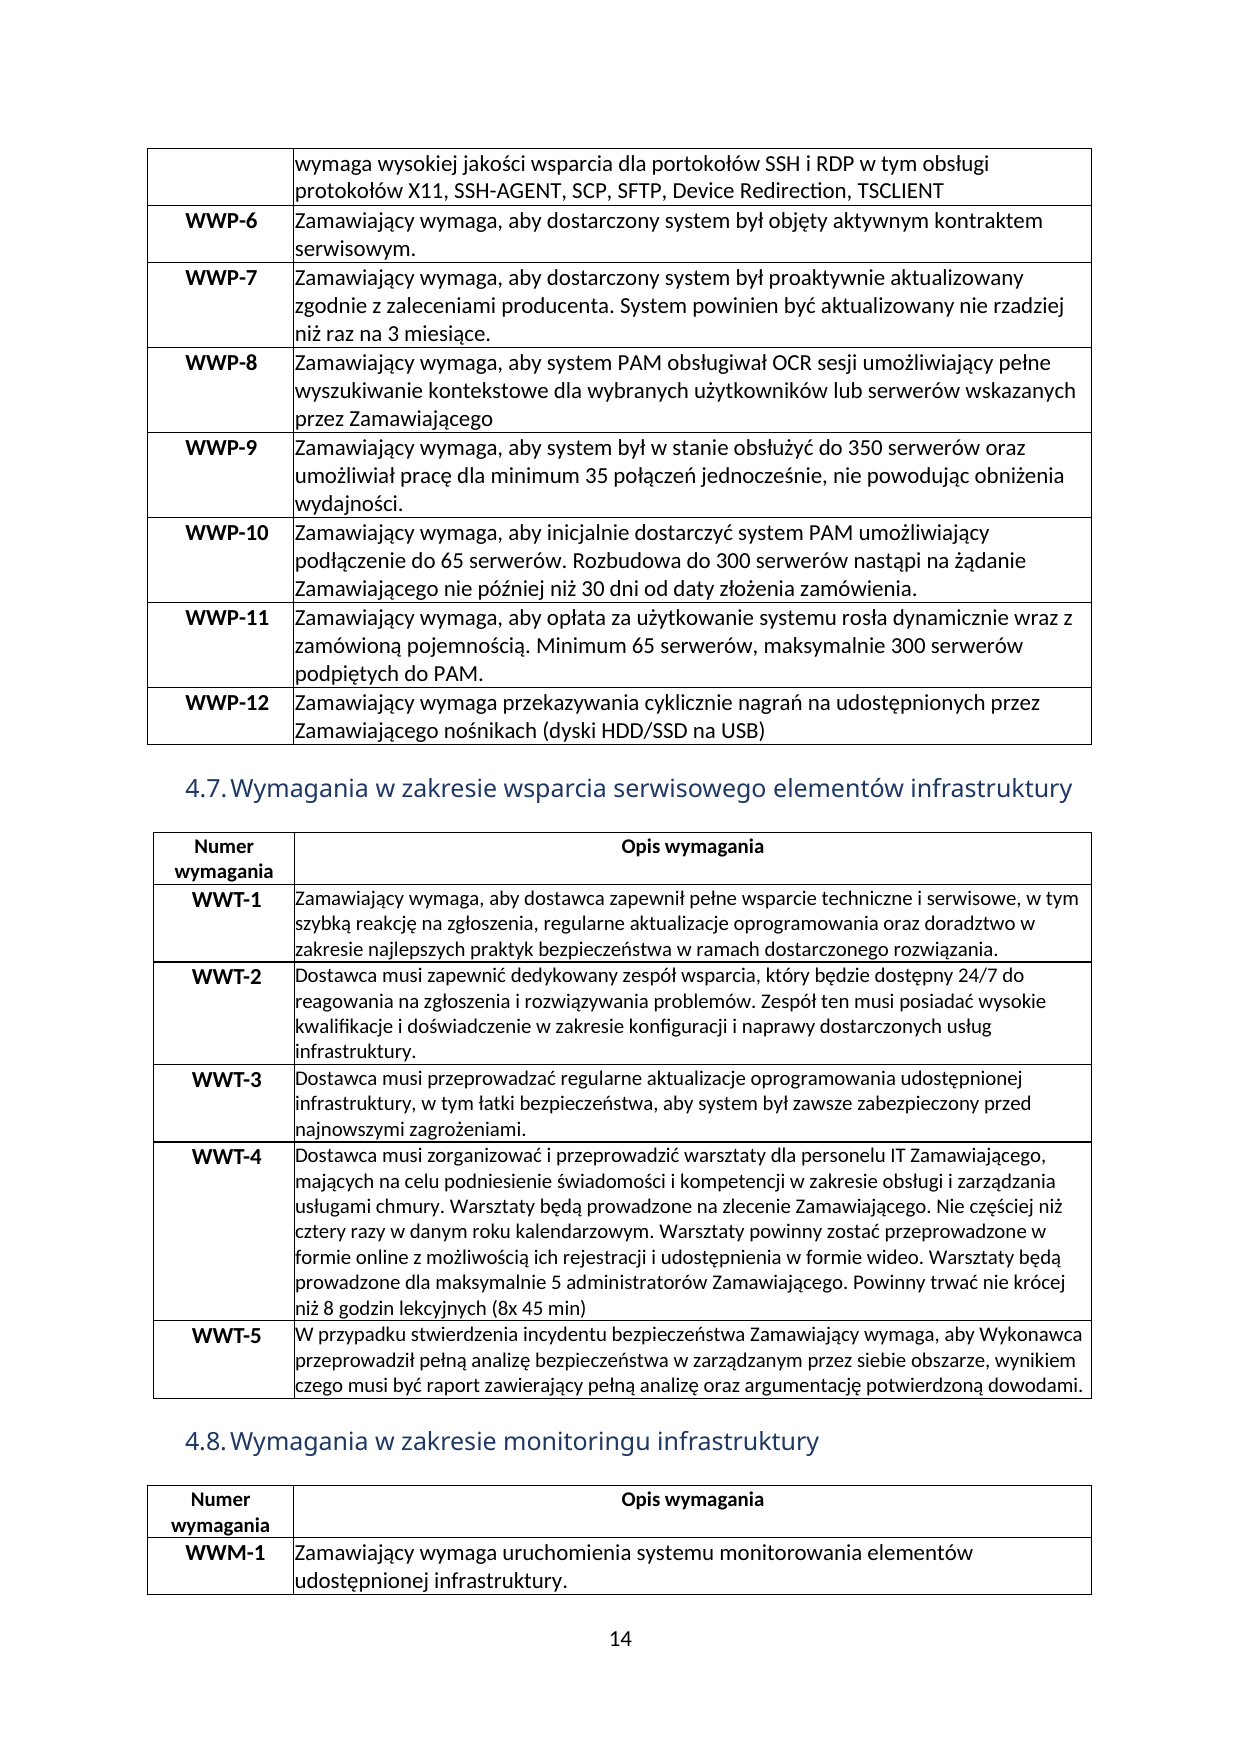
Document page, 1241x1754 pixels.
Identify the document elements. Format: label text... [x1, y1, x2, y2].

table_cell [148, 603, 293, 687]
table_cell Zamawiający wymaga uruchomienia systemu monitorowania elementów udostępnionej infrastruktury. [294, 1538, 1091, 1594]
table_cell [148, 433, 293, 517]
table_cell Dostawca musi zorganizować i przeprowadzić warsztaty dla personelu IT Zamawiającego, mających na celu podniesienie świadomości i kompetencji w zakresie obsługi i zarządzania usługami chmury. Warsztaty będą prowadzone na zlecenie Zamawiającego. Nie częściej niż cztery razy w danym roku kalendarzowym. Warsztaty powinny zostać przeprowadzone w formie online z możliwością ich rejestracji i udostępnienia w formie wideo. Warsztaty będą prowadzone dla maksymalnie 5 administratorów Zamawiającego. Powinny trwać nie krócej niż 8 godzin lekcyjnych (8x 45 min) [295, 1143, 1091, 1320]
table_cell Zamawiający wymaga, aby opłata za użytkowanie systemu rosła dynamicznie wraz z zamówioną pojemnością. Minimum 65 serwerów, maksymalnie 300 serwerów podpiętych do PAM. [294, 603, 1091, 687]
table_cell [148, 1538, 293, 1594]
table_header Numer wymagania [148, 1486, 293, 1537]
table_cell Zamawiający wymaga, aby dostawca zapewnił pełne wsparcie techniczne i serwisowe, w tym szybką reakcję na zgłoszenia, regularne aktualizacje oprogramowania oraz doradztwo w zakresie najlepszych praktyk bezpieczeństwa w ramach dostarczonego rozwiązania. [295, 885, 1091, 961]
table_header Opis wymagania [294, 1486, 1091, 1537]
table_cell [148, 518, 293, 602]
table_cell Zamawiający wymaga, aby system był w stanie obsłużyć do 350 serwerów oraz umożliwiał pracę dla minimum 35 połączeń jednocześnie, nie powodując obniżenia wydajności. [294, 433, 1091, 517]
table_cell [154, 1321, 294, 1398]
table_cell Zamawiający wymaga, aby inicjalnie dostarczyć system PAM umożliwiający podłączenie do 65 serwerów. Rozbudowa do 300 serwerów nastąpi na żądanie Zamawiającego nie później niż 30 dni od daty złożenia zamówienia. [294, 518, 1091, 602]
table_cell [154, 963, 294, 1064]
table_cell Zamawiający wymaga przekazywania cyklicznie nagrań na udostępnionych przez Zamawiającego nośnikach (dyski HDD/SSD na USB) [294, 688, 1091, 744]
table_cell [148, 263, 293, 347]
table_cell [294, 149, 1091, 205]
table_cell [148, 149, 293, 205]
table_cell [154, 1065, 294, 1141]
table_cell Zamawiający wymaga, aby system PAM obsługiwał OCR sesji umożliwiający pełne wyszukiwanie kontekstowe dla wybranych użytkowników lub serwerów wskazanych przez Zamawiającego [294, 348, 1091, 432]
table_cell Zamawiający wymaga, aby dostarczony system był objęty aktywnym kontraktem serwisowym. [294, 206, 1091, 262]
table_cell Dostawca musi zapewnić dedykowany zespół wsparcia, który będzie dostępny 24/7 do reagowania na zgłoszenia i rozwiązywania problemów. Zespół ten musi posiadać wysokie kwalifikacje i doświadczenie w zakresie konfiguracji i naprawy dostarczonych usług infrastruktury. [295, 963, 1091, 1064]
table_header Opis wymagania [295, 833, 1091, 884]
table_cell [148, 206, 293, 262]
table_cell Zamawiający wymaga, aby dostarczony system był proaktywnie aktualizowany zgodnie z zaleceniami producenta. System powinien być aktualizowany nie rzadziej niż raz na 3 miesiące. [294, 263, 1091, 347]
subtitle Wymagania w zakresie wsparcia serwisowego elementów infrastruktury [185, 770, 1093, 804]
table_cell [148, 688, 293, 744]
table_header Numer wymagania [154, 833, 294, 884]
table_cell [154, 1143, 294, 1320]
table_cell Dostawca musi przeprowadzać regularne aktualizacje oprogramowania udostępnionej infrastruktury, w tym łatki bezpieczeństwa, aby system był zawsze zabezpieczony przed najnowszymi zagrożeniami. [295, 1065, 1091, 1141]
table_cell W przypadku stwierdzenia incydentu bezpieczeństwa Zamawiający wymaga, aby Wykonawca przeprowadził pełną analizę bezpieczeństwa w zarządzanym przez siebie obszarze, wynikiem czego musi być raport zawierający pełną analizę oraz argumentację potwierdzoną dowodami. [295, 1321, 1091, 1398]
table_cell [154, 885, 294, 961]
subtitle Wymagania w zakresie monitoringu infrastruktury [185, 1424, 1093, 1458]
table_cell [148, 348, 293, 432]
